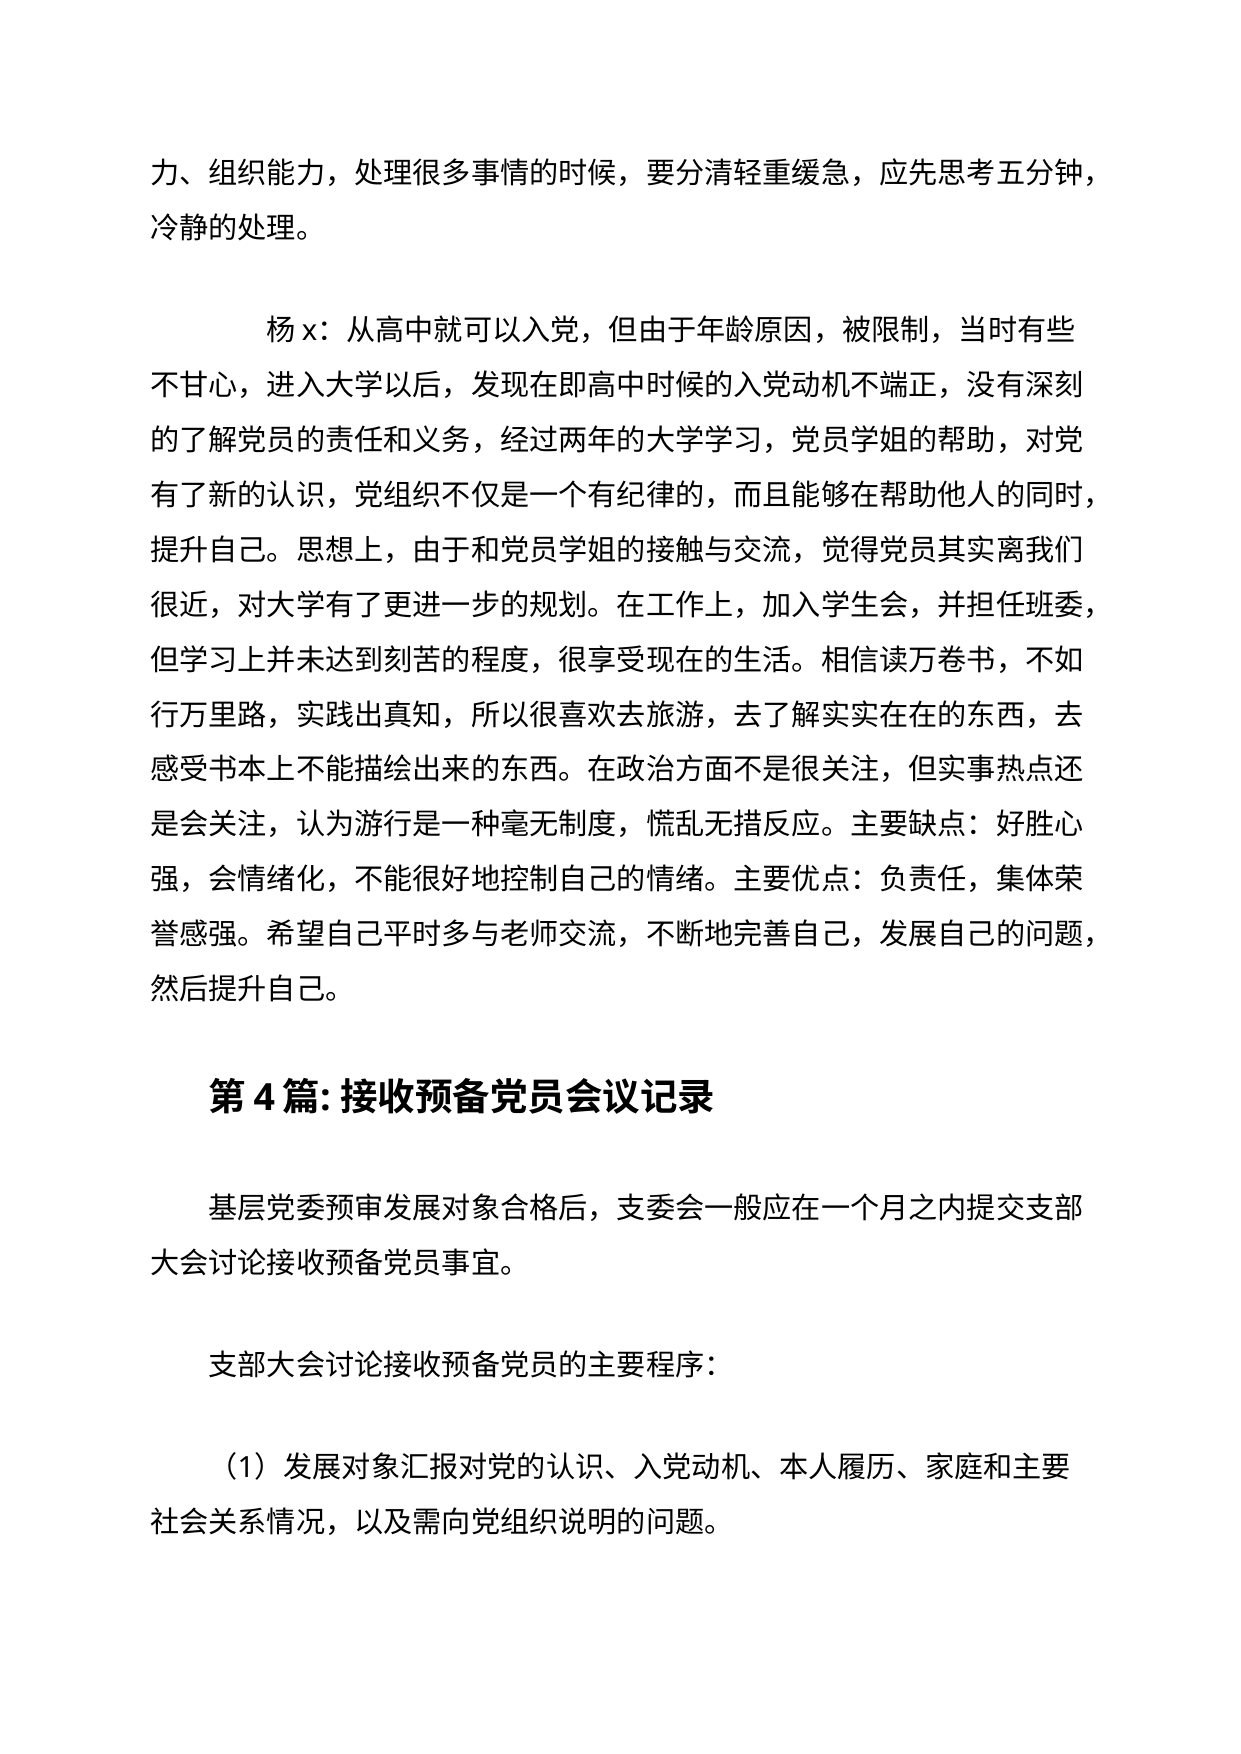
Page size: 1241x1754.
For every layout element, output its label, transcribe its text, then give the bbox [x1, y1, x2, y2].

text 支部大会讨论接收预备党员的主要程序： [150, 1342, 1090, 1384]
text 第4篇: 接收预备党员会议记录 [150, 1067, 1090, 1122]
text 杨x：从高中就可以入党，但由于年龄原因，被限制，当时有些不甘心，进入大学以后，发现在即高中时候的入党动机不端正，没有深刻的了解党员的责任和义务，经过两年的大学学习，党员学姐的帮助，对党有了新的认识，党组织不仅是一个有纪律的，而且能够在帮助他人的同时，提升自己。思想上，由于和党员学姐的接触与交流，觉得党员其实离我们很近，对大学有了更进一步的规划。在工作上，加入学生会，并担任班委，但学习上并未达到刻苦的程度，很享受现在的生活。相信读万卷书，不如行万里路，实践出真知，所以很喜欢去旅游，去了解实实在在的东西，去感受书本上不能描绘出来的东西。在政治方面不是很关注，但实事热点还是会关注，认为游行是一种毫无制度，慌乱无措反应。主要缺点：好胜心强，会情绪化，不能很好地控制自己的情绪。主要优点：负责任，集体荣誉感强。希望自己平时多与老师交流，不断地完善自己，发展自己的问题，然后提升自己。 [150, 307, 1090, 1008]
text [150, 150, 1090, 247]
text （1）发展对象汇报对党的认识、入党动机、本人履历、家庭和主要社会关系情况，以及需向党组织说明的问题。 [150, 1443, 1090, 1541]
text 基层党委预审发展对象合格后，支委会一般应在一个月之内提交支部大会讨论接收预备党员事宜。 [150, 1185, 1090, 1282]
